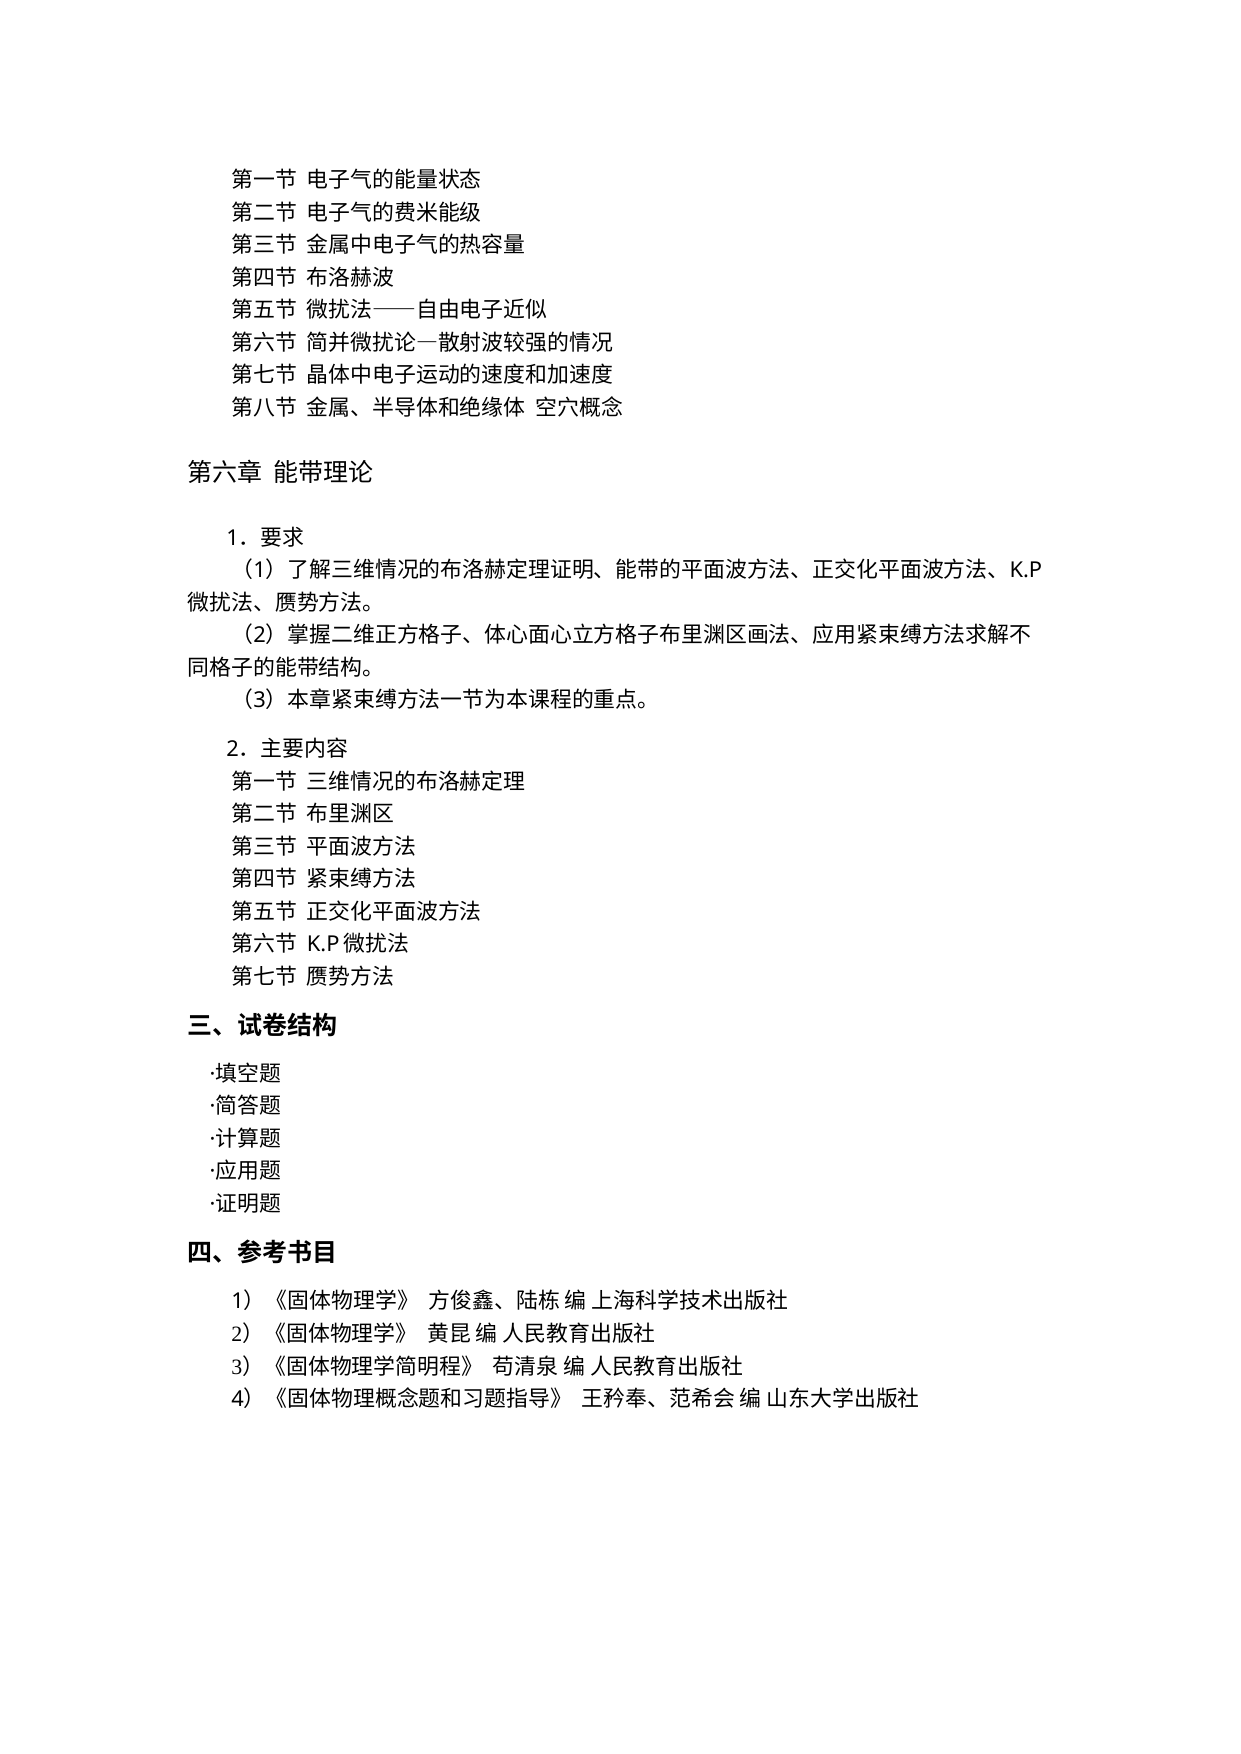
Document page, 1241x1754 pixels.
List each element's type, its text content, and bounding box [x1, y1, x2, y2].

text 第五节 微扰法——自由电子近似 [187, 292, 1053, 324]
text 第四节 布洛赫波 [187, 259, 1053, 292]
text 第四节 紧束缚方法 [187, 861, 1053, 893]
text 1．要求 [187, 519, 1053, 552]
text 三、试卷结构 [187, 991, 1053, 1056]
text ·计算题 [187, 1121, 1053, 1153]
text 2．主要内容 [187, 731, 1053, 763]
text 第五节 正交化平面波方法 [187, 893, 1053, 926]
text 第一节 电子气的能量状态 [187, 162, 1053, 194]
text 2）《固体物理学》 黄昆 编 人民教育出版社 [187, 1316, 1053, 1348]
text 4）《固体物理概念题和习题指导》 王矜奉、范希会 编 山东大学出版社 [187, 1381, 1053, 1413]
text 第一节 三维情况的布洛赫定理 [187, 763, 1053, 796]
text ·简答题 [187, 1088, 1053, 1121]
text 第六节 K.P微扰法 [187, 926, 1053, 958]
text ·应用题 [187, 1153, 1053, 1186]
text 第六章 能带理论 [187, 438, 1053, 503]
text 3）《固体物理学简明程》 苟清泉 编 人民教育出版社 [187, 1348, 1053, 1381]
text 第六节 简并微扰论—散射波较强的情况 [187, 324, 1053, 357]
text 第二节 电子气的费米能级 [187, 194, 1053, 227]
text 第八节 金属、半导体和绝缘体 空穴概念 [187, 389, 1053, 422]
text ·证明题 [187, 1186, 1053, 1218]
text 第三节 平面波方法 [187, 828, 1053, 861]
text 第七节 晶体中电子运动的速度和加速度 [187, 357, 1053, 389]
text （3）本章紧束缚方法一节为本课程的重点。 [187, 682, 1053, 714]
text ·填空题 [187, 1056, 1053, 1088]
text 第二节 布里渊区 [187, 796, 1053, 828]
text 1）《固体物理学》 方俊鑫、陆栋 编 上海科学技术出版社 [187, 1283, 1053, 1316]
text 四、参考书目 [187, 1218, 1053, 1283]
text 第三节 金属中电子气的热容量 [187, 227, 1053, 259]
text （2）掌握二维正方格子、体心面心立方格子布里渊区画法、应用紧束缚方法求解不同格子的能带结构。 [187, 617, 1053, 682]
text 第七节 赝势方法 [187, 958, 1053, 991]
text （1）了解三维情况的布洛赫定理证明、能带的平面波方法、正交化平面波方法、K.P微扰法、赝势方法。 [187, 552, 1053, 617]
